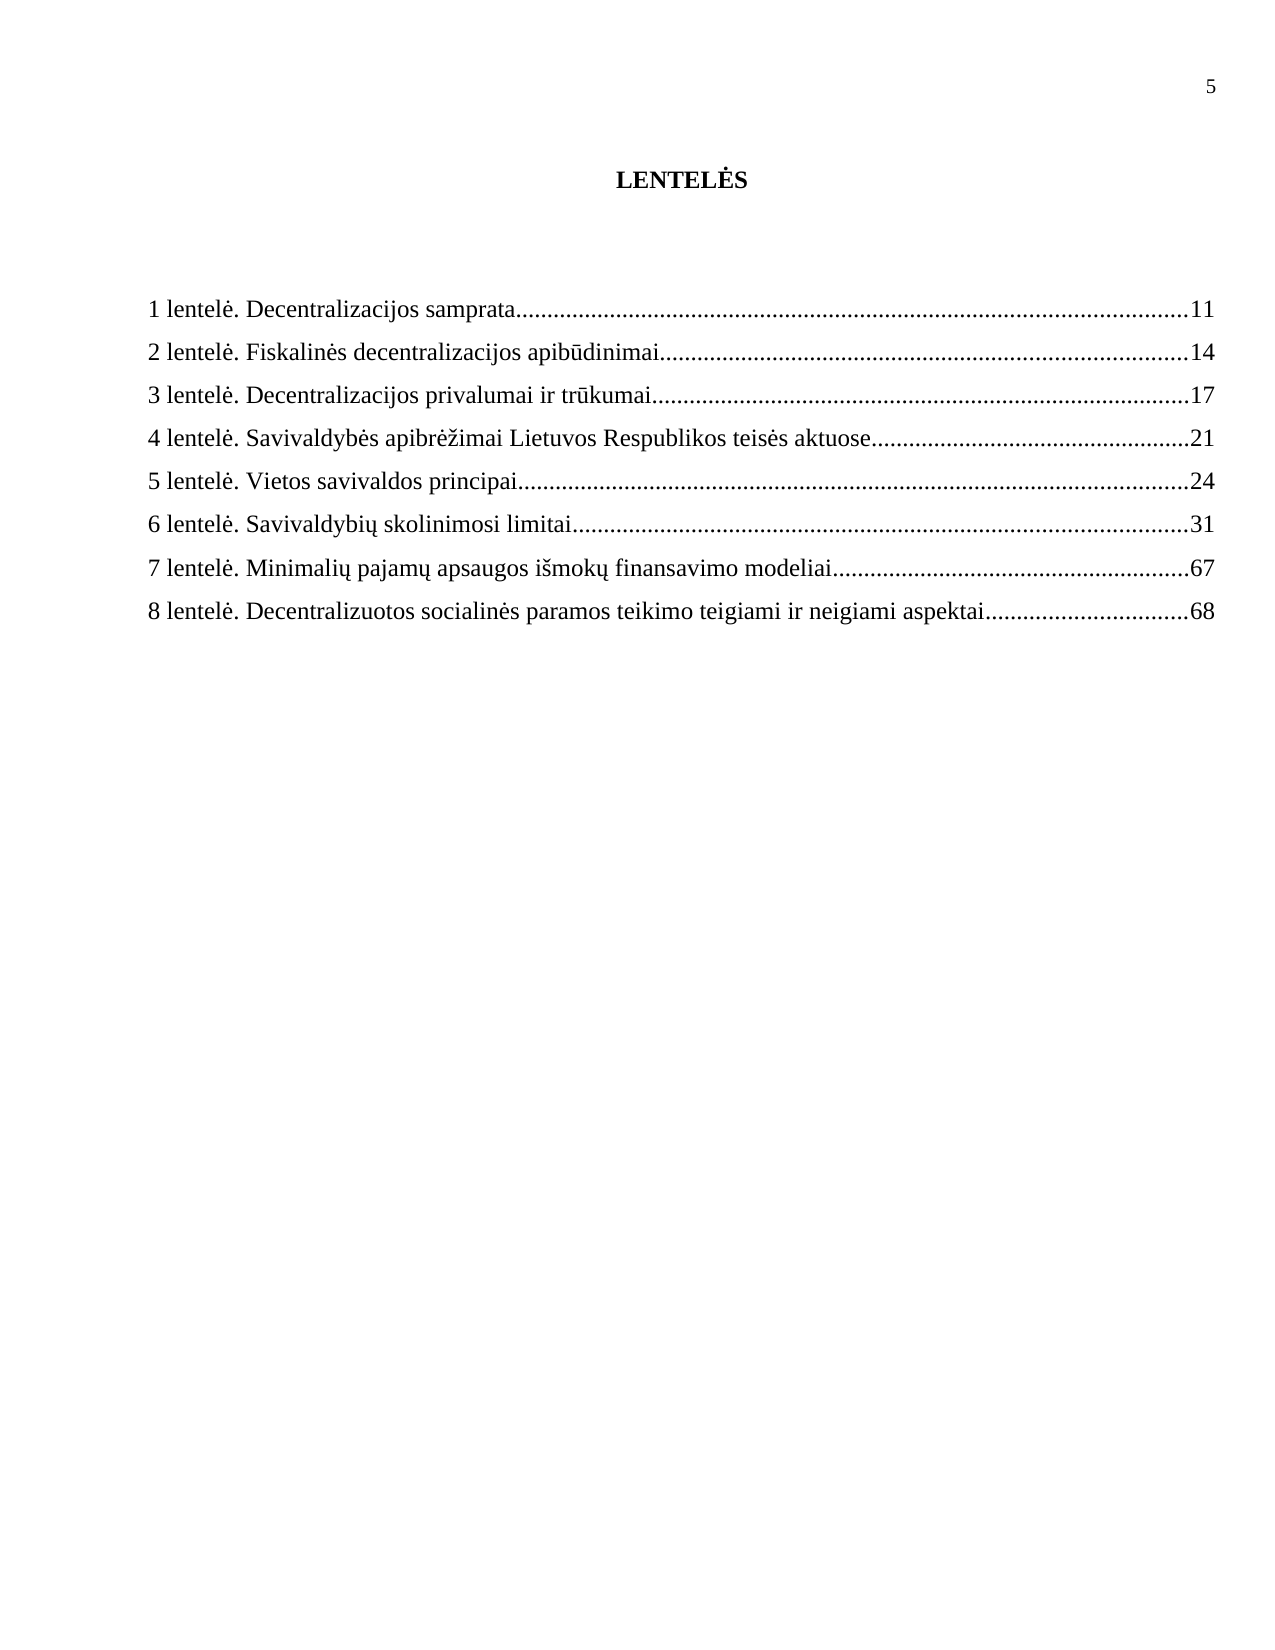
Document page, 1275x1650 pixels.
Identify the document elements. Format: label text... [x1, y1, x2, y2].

text 7 lentelė. Minimalių pajamų apsaugos išmokų finansavimo modeliai 67 [148, 553, 1216, 581]
text 5 lentelė. Vietos savivaldos principai 24 [148, 466, 1216, 495]
text 1 lentelė. Decentralizacijos samprata 11 [148, 294, 1216, 323]
text 8 lentelė. Decentralizuotos socialinės paramos teikimo teigiami ir neigiami aspektai 68 [148, 596, 1216, 624]
text 2 lentelė. Fiskalinės decentralizacijos apibūdinimai 14 [148, 337, 1216, 366]
text 6 lentelė. Savivaldybių skolinimosi limitai 31 [148, 509, 1216, 538]
text LENTELĖS [148, 165, 1216, 194]
text 3 lentelė. Decentralizacijos privalumai ir trūkumai 17 [148, 380, 1216, 409]
text 4 lentelė. Savivaldybės apibrėžimai Lietuvos Respublikos teisės aktuose 21 [148, 423, 1216, 452]
